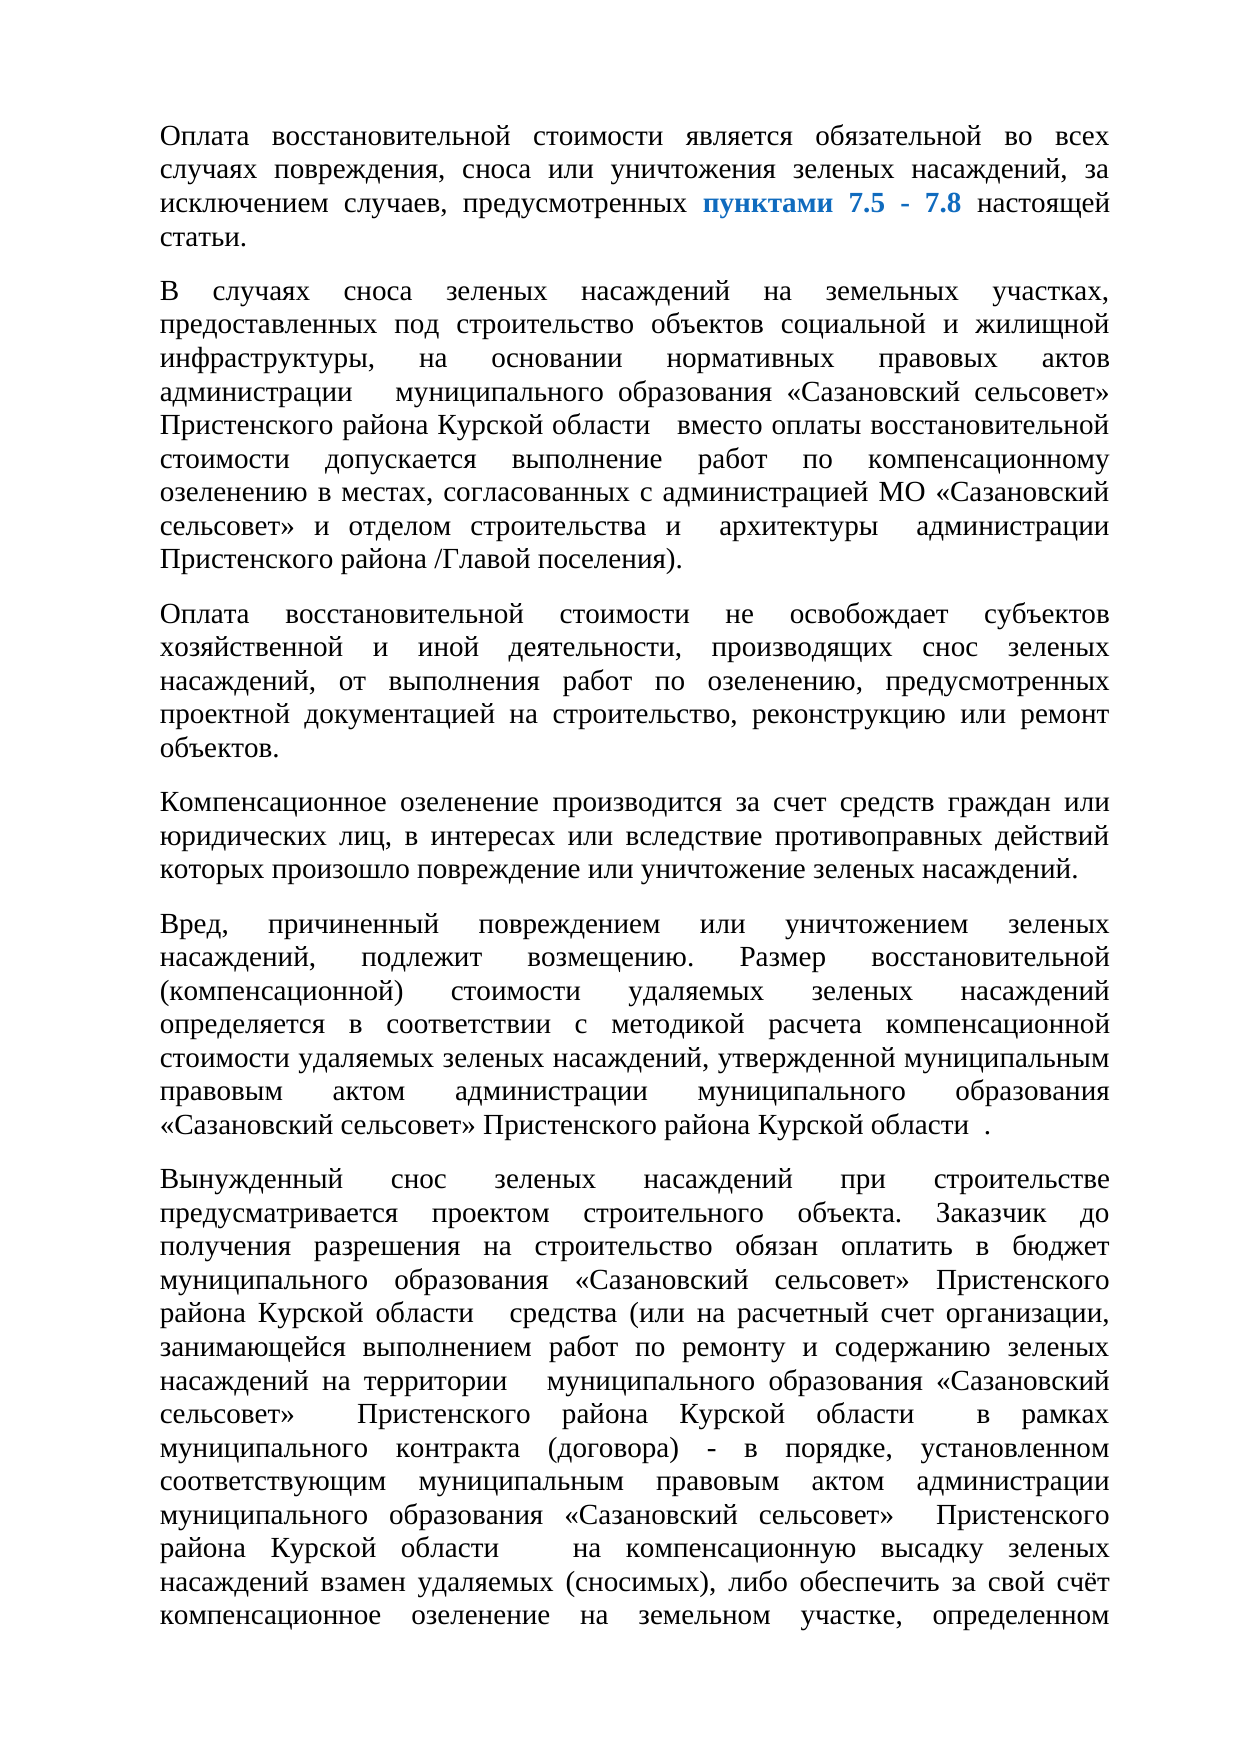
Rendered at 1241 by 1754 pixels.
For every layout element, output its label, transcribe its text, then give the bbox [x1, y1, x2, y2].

text Оплата восстановительной стоимости не освобождает субъектов хозяйственной и иной деятельности, производящих снос зеленых насаждений, от выполнения работ по озеленению, предусмотренных проектной документацией на строительство, реконструкцию или ремонт объектов. [159, 596, 1110, 763]
text Вред, причиненный повреждением или уничтожением зеленых насаждений, подлежит возмещению. Размер восстановительной (компенсационной) стоимости удаляемых зеленых насаждений определяется в соответствии с методикой расчета компенсационной стоимости удаляемых зеленых насаждений, утвержденной муниципальным правовым актом администрации муниципального образования «Сазановский сельсовет» Пристенского района Курской области . [159, 906, 1110, 1141]
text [159, 1161, 1110, 1631]
text В случаях сноса зеленых насаждений на земельных участках, предоставленных под строительство объектов социальной и жилищной инфраструктуры, на основании нормативных правовых актов администрации муниципального образования «Сазановский сельсовет» Пристенского района Курской области вместо оплаты восстановительной стоимости допускается выполнение работ по компенсационному озеленению в местах, согласованных с администрацией МО «Сазановский сельсовет» и отделом строительства и архитектуры администрации Пристенского района /Главой поселения). [159, 273, 1110, 575]
text Оплата восстановительной стоимости является обязательной во всех случаях повреждения, сноса или уничтожения зеленых насаждений, за исключением случаев, предусмотренных пунктами 7.5 - 7.8 настоящей статьи. [159, 118, 1110, 252]
text Компенсационное озеленение производится за счет средств граждан или юридических лиц, в интересах или вследствие противоправных действий которых произошло повреждение или уничтожение зеленых насаждений. [159, 784, 1110, 885]
